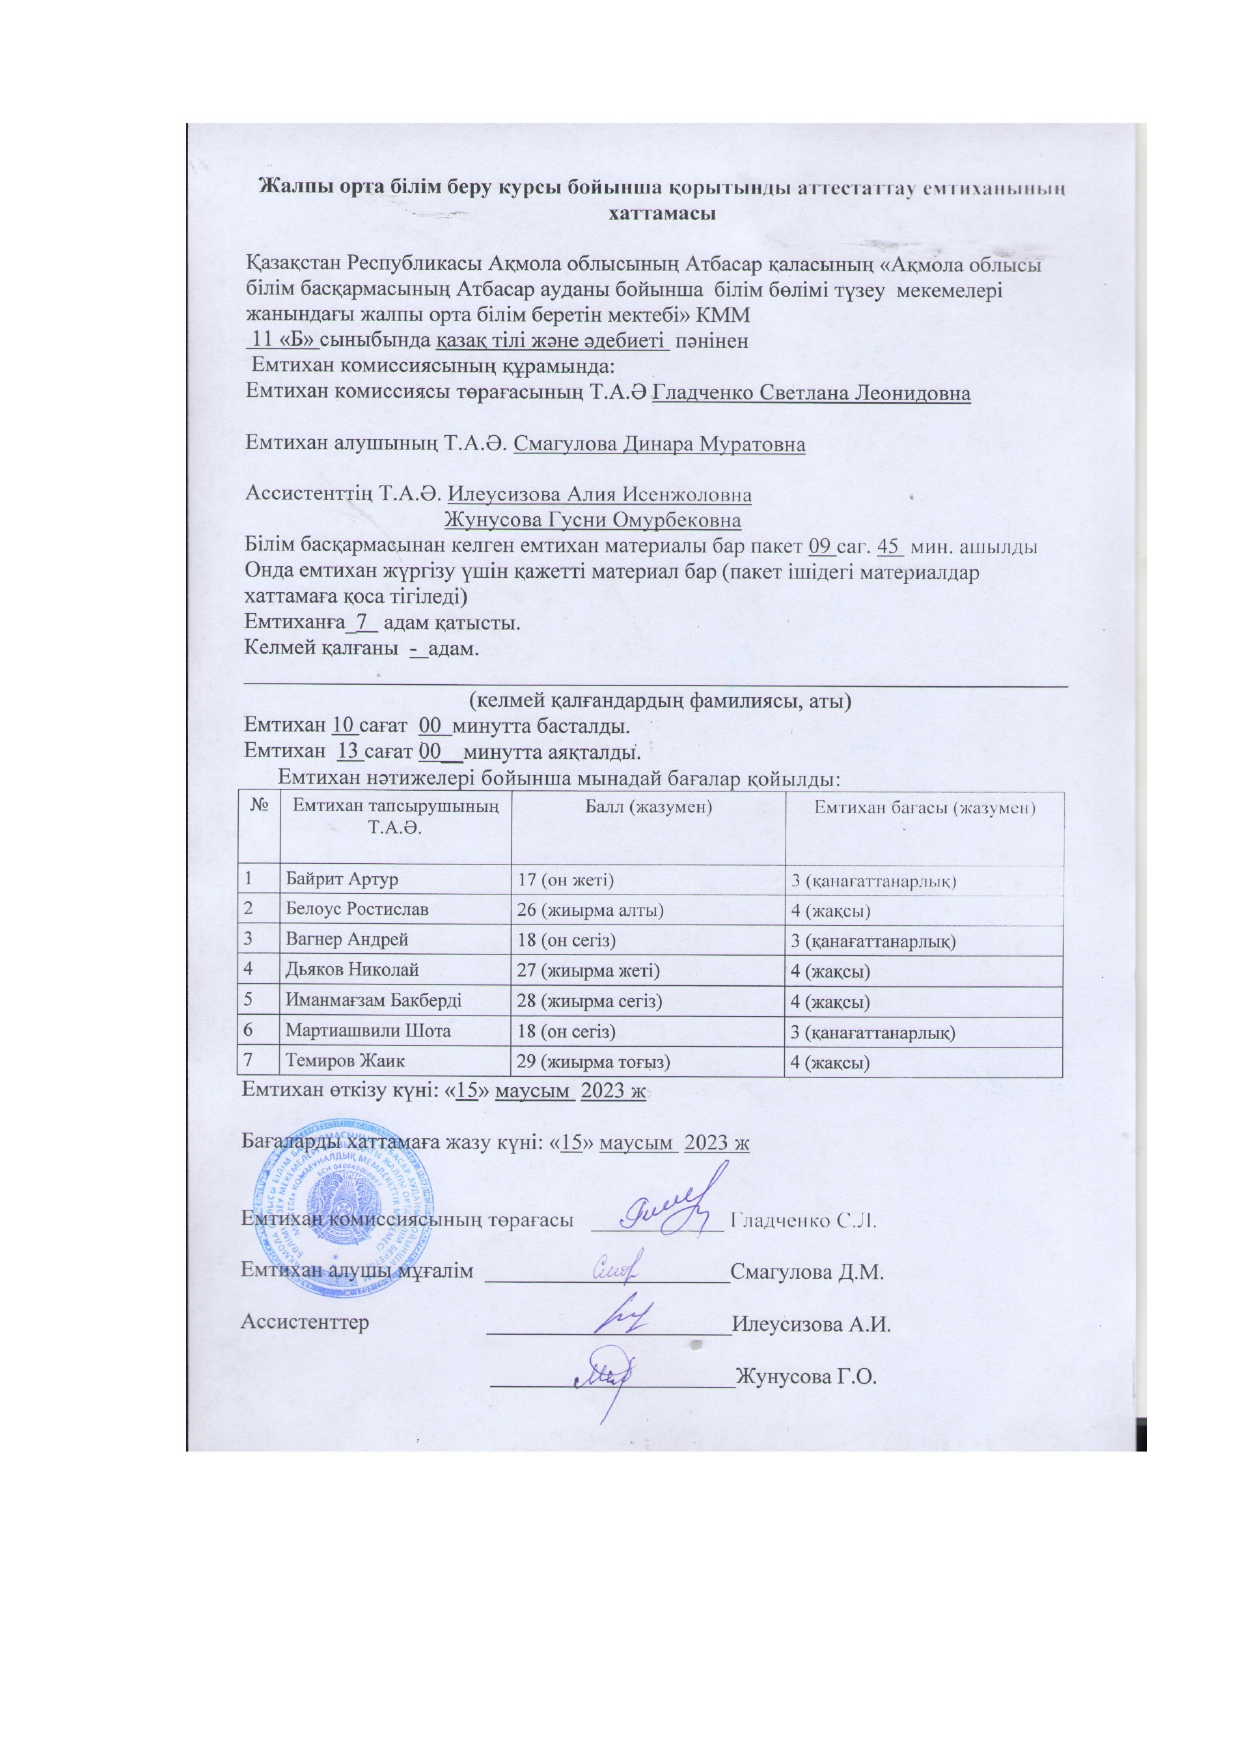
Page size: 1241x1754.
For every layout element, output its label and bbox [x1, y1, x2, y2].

picture [177, 118, 1152, 1456]
